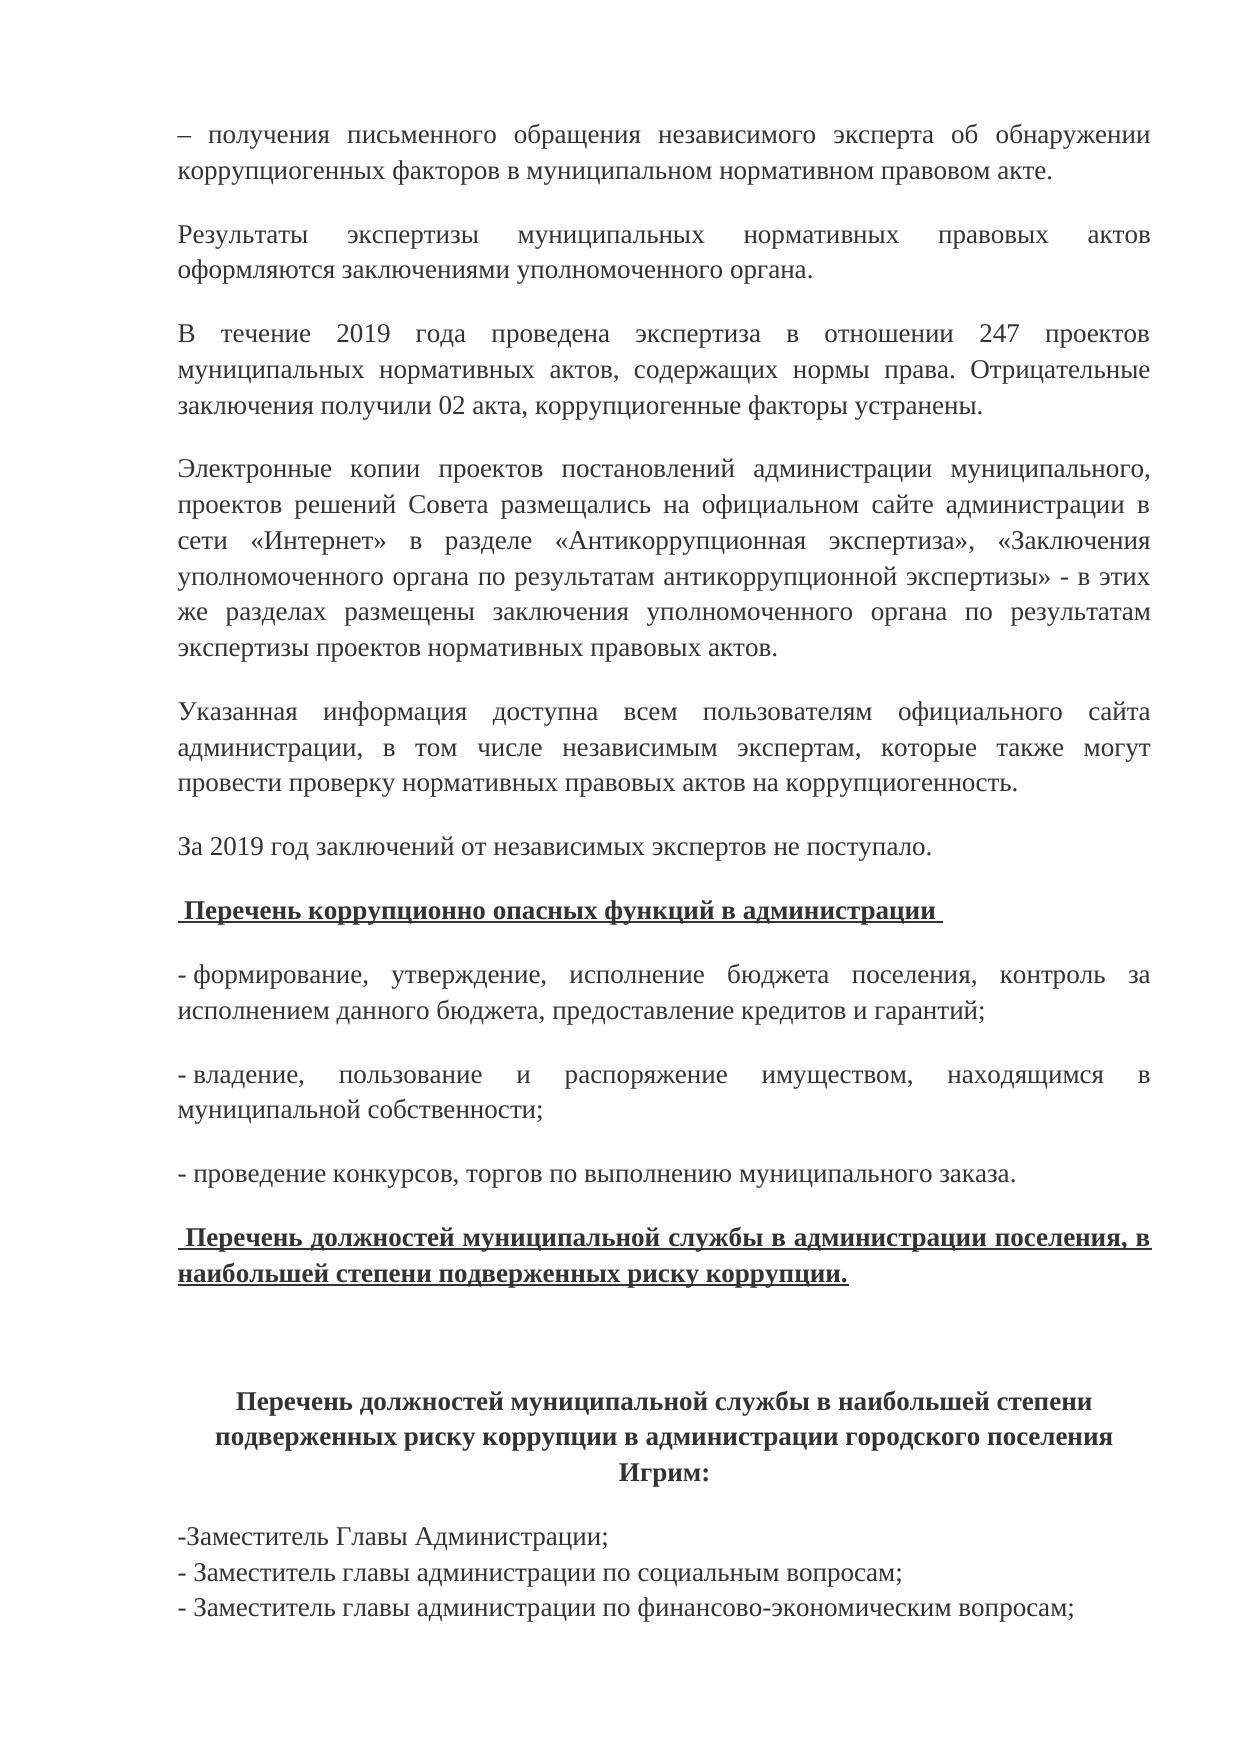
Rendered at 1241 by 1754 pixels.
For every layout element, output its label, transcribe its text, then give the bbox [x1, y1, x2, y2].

text Перечень должностей муниципальной службы в наибольшей степени подверженных риску коррупции в администрации городского поселения Игрим: [177, 1384, 1152, 1487]
text -Заместитель Главы Администрации; [177, 1520, 1152, 1551]
text Перечень должностей муниципальной службы в администрации поселения, в наибольшей степени подверженных риску коррупции. [177, 1221, 1152, 1248]
text Указанная информация доступна всем пользователям официального сайта администрации, в том числе независимым экспертам, которые также могут провести проверку нормативных правовых актов на коррупциогенность. [177, 695, 1152, 798]
text - проведение конкурсов, торгов по выполнению муниципального заказа. [177, 1157, 1152, 1188]
text - Заместитель главы администрации по финансово-экономическим вопросам; [177, 1591, 1152, 1622]
text - формирование, утверждение, исполнение бюджета поселения, контроль за исполнением данного бюджета, предоставление кредитов и гарантий; [177, 958, 1152, 1025]
text В течение 2019 года проведена экспертиза в отношении 247 проектов муниципальных нормативных актов, содержащих нормы права. Отрицательные заключения получили 02 акта, коррупциогенные факторы устранены. [177, 317, 1152, 420]
text Перечень должностей муниципальной службы в администрации поселения, в наибольшей степени подверженных риску коррупции. [177, 1249, 1152, 1288]
text Электронные копии проектов постановлений администрации муниципального, проектов решений Совета размещались на официальном сайте администрации в сети «Интернет» в разделе «Антикоррупционная экспертиза», «Заключения уполномоченного органа по результатам антикоррупционной экспертизы» - в этих же разделах размещены заключения уполномоченного органа по результатам экспертизы проектов нормативных правовых актов. [177, 453, 1152, 662]
text Результаты экспертизы муниципальных нормативных правовых актов оформляются заключениями уполномоченного органа. [177, 218, 1152, 284]
text Перечень коррупционно опасных функций в администрации [177, 894, 1152, 925]
text - Заместитель главы администрации по социальным вопросам; [177, 1556, 1152, 1587]
text - владение, пользование и распоряжение имуществом, находящимся в муниципальной собственности; [177, 1058, 1152, 1124]
text За 2019 год заключений от независимых экспертов не поступало. [177, 830, 1152, 862]
text – получения письменного обращения независимого эксперта об обнаружении коррупциогенных факторов в муниципальном нормативном правовом акте. [177, 118, 1152, 185]
